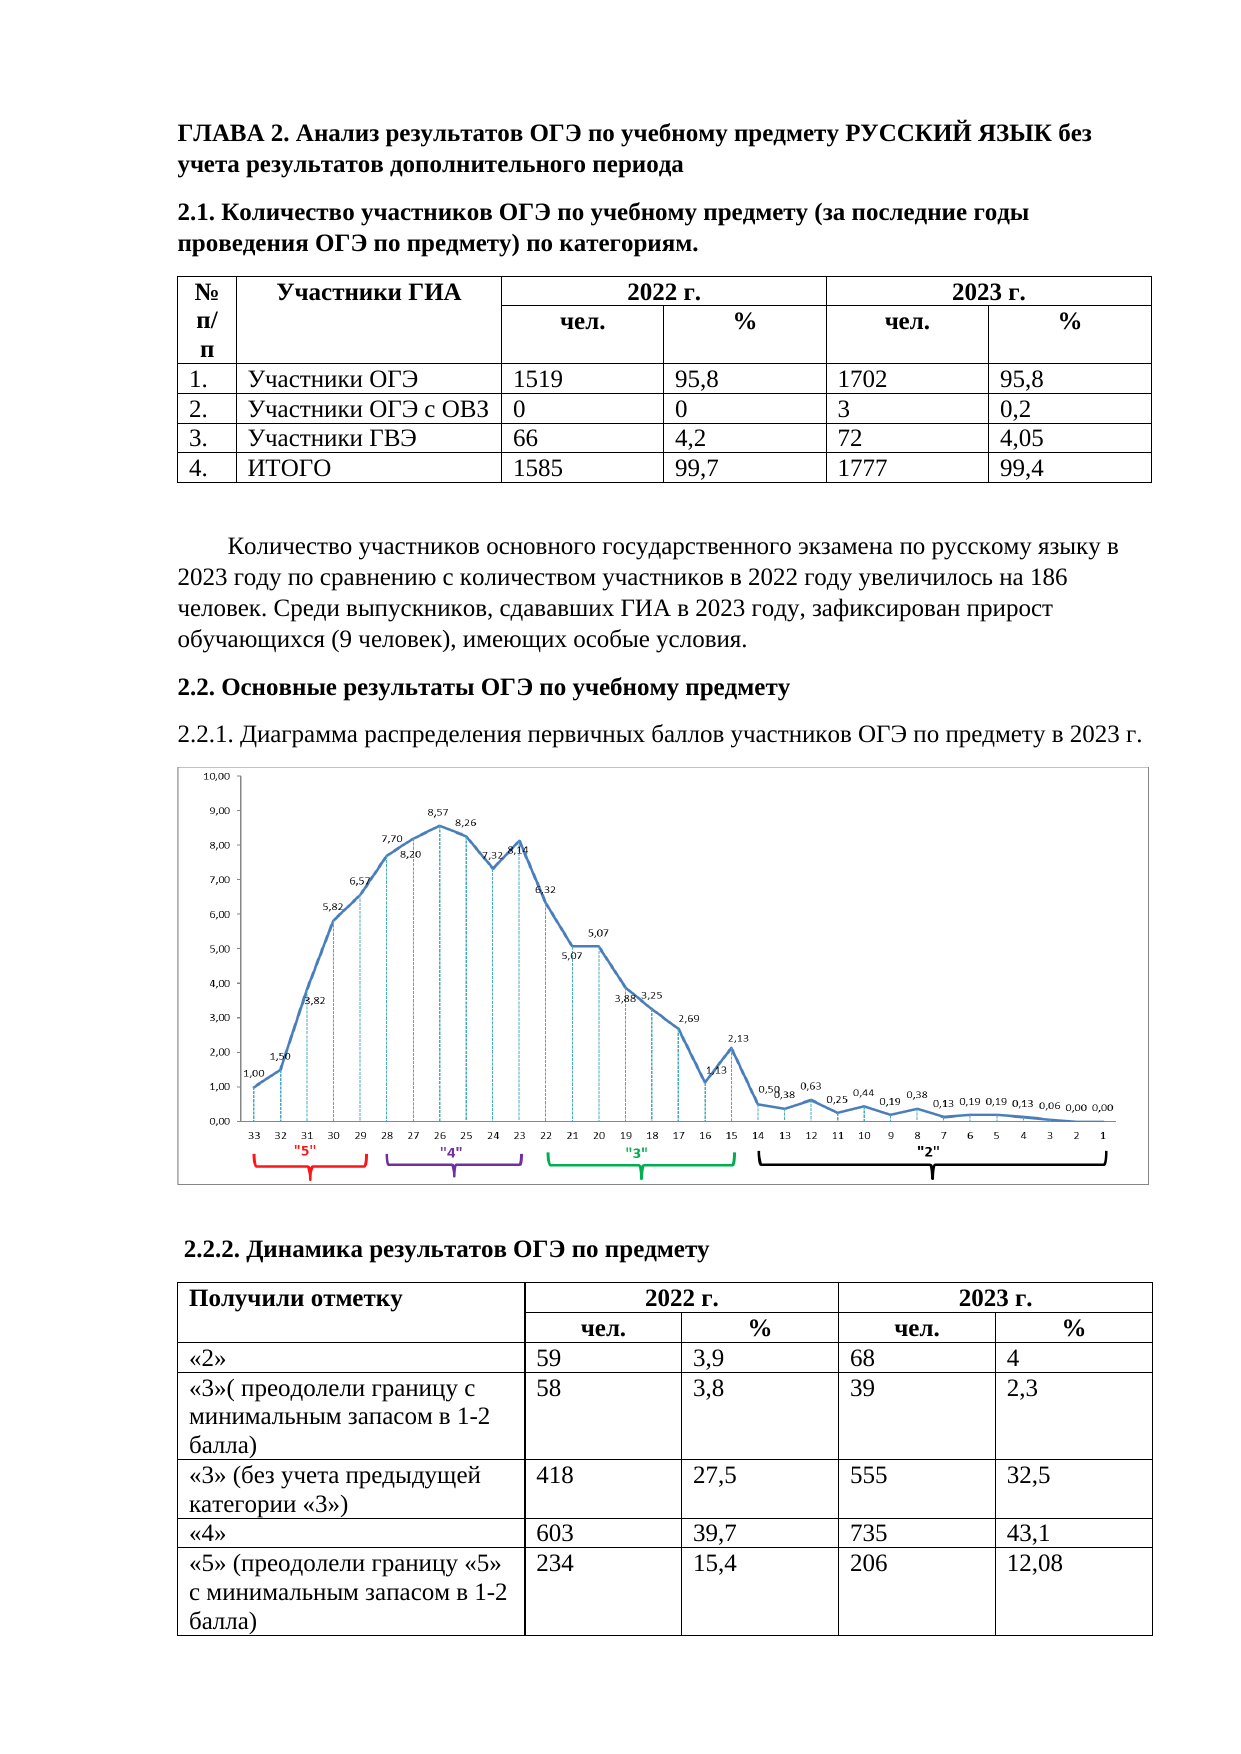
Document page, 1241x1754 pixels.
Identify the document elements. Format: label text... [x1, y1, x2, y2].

text 2.2.1. Диаграмма распределения первичных баллов участников ОГЭ по предмету в 2023 г. [177, 719, 1152, 748]
text Количество участников основного государственного экзамена по русскому языку в 2023 году по сравнению с количеством участников в 2022 году увеличилось на 186 человек. Среди выпускников, сдававших ГИА в 2023 году, зафиксирован прирост обучающихся (9 человек), имеющих особые условия. [177, 531, 1152, 653]
table_cell 99,7 [664, 453, 826, 482]
table_cell чел. [526, 1313, 681, 1342]
table_cell «2» [178, 1343, 524, 1372]
table_cell 4,2 [664, 424, 826, 452]
table_cell 72 [827, 424, 988, 452]
table_cell 15,4 [682, 1548, 838, 1634]
table_cell % [989, 306, 1151, 363]
table_cell 0,2 [989, 394, 1151, 422]
table_cell 39 [839, 1373, 995, 1459]
table_cell 3 [827, 394, 988, 422]
table_cell % [682, 1313, 838, 1342]
table_cell 2. [178, 394, 236, 422]
table_cell % [996, 1313, 1152, 1342]
table_cell 99,4 [989, 453, 1151, 482]
table_cell 3. [178, 424, 236, 452]
table_cell Участники ОГЭ с ОВЗ [237, 394, 501, 422]
table_cell 68 [839, 1343, 995, 1372]
text 2.2.2. Динамика результатов ОГЭ по предмету [177, 1234, 1152, 1263]
table_cell 4 [996, 1343, 1152, 1372]
table_header Получили отметку [178, 1283, 524, 1342]
table_cell 2,3 [996, 1373, 1152, 1459]
table_cell «4» [178, 1519, 524, 1547]
table_header № п/п [178, 277, 236, 363]
table_cell 1519 [502, 364, 663, 393]
table_header 2022 г. [526, 1283, 838, 1312]
table_cell 27,5 [682, 1460, 838, 1517]
table_cell % [664, 306, 826, 363]
table_cell 39,7 [682, 1519, 838, 1547]
table_cell 3,9 [682, 1343, 838, 1372]
table_header 2022 г. [502, 277, 826, 305]
table_cell 66 [502, 424, 663, 452]
text ГЛАВА 2. Анализ результатов ОГЭ по учебному предмету РУССКИЙ ЯЗЫК без учета результатов дополнительного периода [177, 118, 1152, 178]
table_cell чел. [827, 306, 988, 363]
table_cell 0 [664, 394, 826, 422]
table_cell «3»( преодолели границу с минимальным запасом в 1-2 балла) [178, 1373, 524, 1459]
table_cell 0 [502, 394, 663, 422]
table_cell 555 [839, 1460, 995, 1517]
table_cell 59 [526, 1343, 681, 1372]
table_cell 1777 [827, 453, 988, 482]
text 2.1. Количество участников ОГЭ по учебному предмету (за последние годы проведения ОГЭ по предмету) по категориям. [177, 197, 1152, 257]
table_cell чел. [839, 1313, 995, 1342]
table_cell 12,08 [996, 1548, 1152, 1634]
table_cell Участники ОГЭ [237, 364, 501, 393]
table_cell 58 [526, 1373, 681, 1459]
table_cell 206 [839, 1548, 995, 1634]
table_cell Участники ГВЭ [237, 424, 501, 452]
table_header 2023 г. [827, 277, 1151, 305]
table_cell 1585 [502, 453, 663, 482]
table_cell 1702 [827, 364, 988, 393]
table_cell 735 [839, 1519, 995, 1547]
table_cell «3» (без учета предыдущей категории «3») [178, 1460, 524, 1517]
table_cell 32,5 [996, 1460, 1152, 1517]
table_cell 43,1 [996, 1519, 1152, 1547]
table_cell «5» (преодолели границу «5» с минимальным запасом в 1-2 балла) [178, 1548, 524, 1634]
table_cell 234 [526, 1548, 681, 1634]
table_cell ИТОГО [237, 453, 501, 482]
table_cell 95,8 [989, 364, 1151, 393]
table_header 2023 г. [839, 1283, 1152, 1312]
table_cell 1. [178, 364, 236, 393]
table_cell 4,05 [989, 424, 1151, 452]
table_header Участники ГИА [237, 277, 501, 363]
table_cell 418 [526, 1460, 681, 1517]
table_cell 603 [526, 1519, 681, 1547]
table_cell 95,8 [664, 364, 826, 393]
table_cell 3,8 [682, 1373, 838, 1459]
picture [177, 767, 1149, 1185]
table_cell 4. [178, 453, 236, 482]
table_cell чел. [502, 306, 663, 363]
text 2.2. Основные результаты ОГЭ по учебному предмету [177, 672, 1152, 700]
